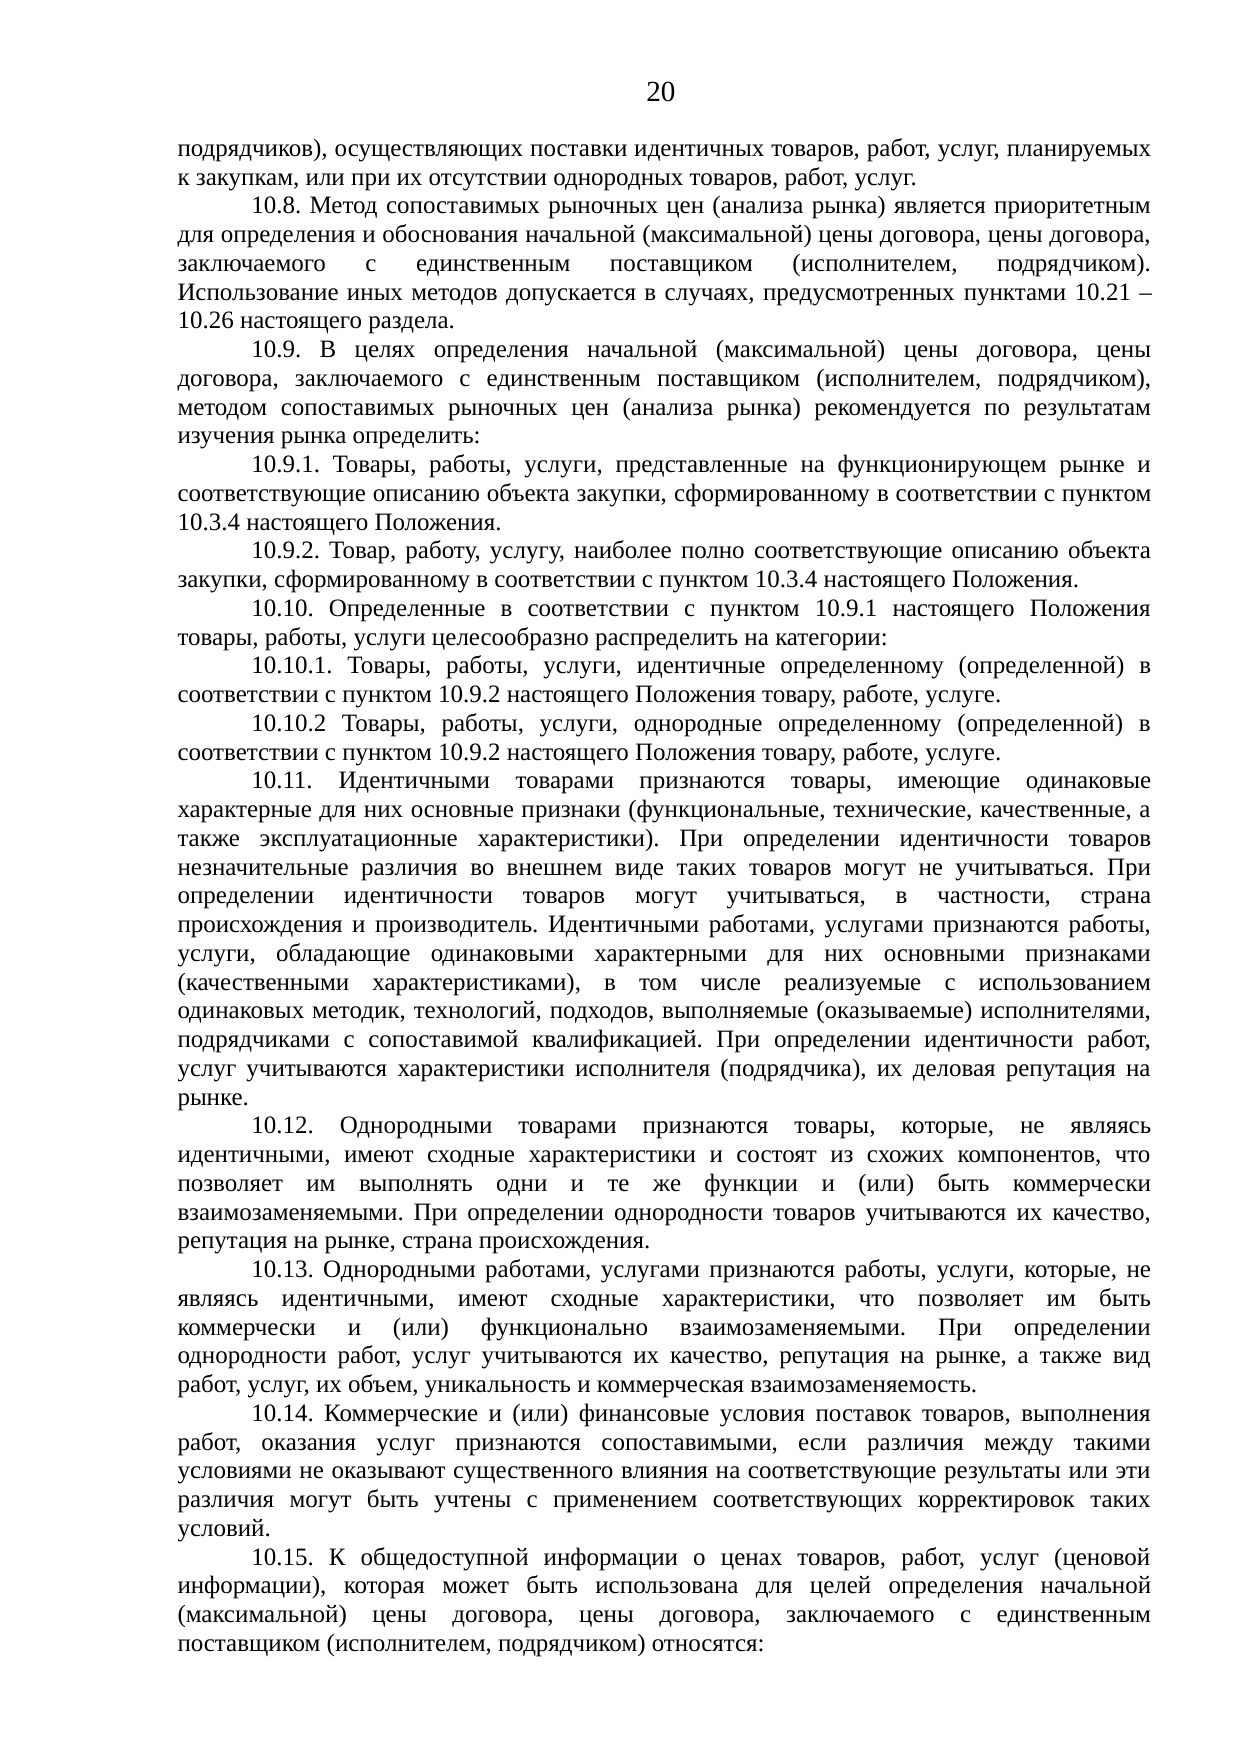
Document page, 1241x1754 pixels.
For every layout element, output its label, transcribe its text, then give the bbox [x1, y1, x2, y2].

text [177, 133, 1152, 191]
text 10.10.2 Товары, работы, услуги, однородные определенному (определенной) в соответствии с пунктом 10.9.2 настоящего Положения товару, работе, услуге. [177, 708, 1152, 766]
text 10.8. Метод сопоставимых рыночных цен (анализа рынка) является приоритетным для определения и обоснования начальной (максимальной) цены договора, цены договора, заключаемого с единственным поставщиком (исполнителем, подрядчиком). Использование иных методов допускается в случаях, предусмотренных пунктами 10.21 – 10.26 настоящего раздела. [177, 191, 1152, 334]
text 10.9.2. Товар, работу, услугу, наиболее полно соответствующие описанию объекта закупки, сформированному в соответствии с пунктом 10.3.4 настоящего Положения. [177, 536, 1152, 593]
text 10.13. Однородными работами, услугами признаются работы, услуги, которые, не являясь идентичными, имеют сходные характеристики, что позволяет им быть коммерчески и (или) функционально взаимозаменяемыми. При определении однородности работ, услуг учитываются их качество, репутация на рынке, а также вид работ, услуг, их объем, уникальность и коммерческая взаимозаменяемость. [177, 1254, 1152, 1398]
text 10.9. В целях определения начальной (максимальной) цены договора, цены договора, заключаемого с единственным поставщиком (исполнителем, подрядчиком), методом сопоставимых рыночных цен (анализа рынка) рекомендуется по результатам изучения рынка определить: [177, 334, 1152, 449]
text 10.9.1. Товары, работы, услуги, представленные на функционирующем рынке и соответствующие описанию объекта закупки, сформированному в соответствии с пунктом 10.3.4 настоящего Положения. [177, 449, 1152, 536]
text 10.14. Коммерческие и (или) финансовые условия поставок товаров, выполнения работ, оказания услуг признаются сопоставимыми, если различия между такими условиями не оказывают существенного влияния на соответствующие результаты или эти различия могут быть учтены с применением соответствующих корректировок таких условий. [177, 1398, 1152, 1542]
text 10.10.1. Товары, работы, услуги, идентичные определенному (определенной) в соответствии с пунктом 10.9.2 настоящего Положения товару, работе, услуге. [177, 651, 1152, 708]
text 10.10. Определенные в соответствии с пунктом 10.9.1 настоящего Положения товары, работы, услуги целесообразно распределить на категории: [177, 593, 1152, 651]
text 10.15. К общедоступной информации о ценах товаров, работ, услуг (ценовой информации), которая может быть использована для целей определения начальной (максимальной) цены договора, цены договора, заключаемого с единственным поставщиком (исполнителем, подрядчиком) относятся: [177, 1542, 1152, 1657]
text 10.12. Однородными товарами признаются товары, которые, не являясь идентичными, имеют сходные характеристики и состоят из схожих компонентов, что позволяет им выполнять одни и те же функции и (или) быть коммерчески взаимозаменяемыми. При определении однородности товаров учитываются их качество, репутация на рынке, страна происхождения. [177, 1111, 1152, 1254]
text 10.11. Идентичными товарами признаются товары, имеющие одинаковые характерные для них основные признаки (функциональные, технические, качественные, а также эксплуатационные характеристики). При определении идентичности товаров незначительные различия во внешнем виде таких товаров могут не учитываться. При определении идентичности товаров могут учитываться, в частности, страна происхождения и производитель. Идентичными работами, услугами признаются работы, услуги, обладающие одинаковыми характерными для них основными признаками (качественными характеристиками), в том числе реализуемые с использованием одинаковых методик, технологий, подходов, выполняемые (оказываемые) исполнителями, подрядчиками с сопоставимой квалификацией. При определении идентичности работ, услуг учитываются характеристики исполнителя (подрядчика), их деловая репутация на рынке. [177, 766, 1152, 1111]
